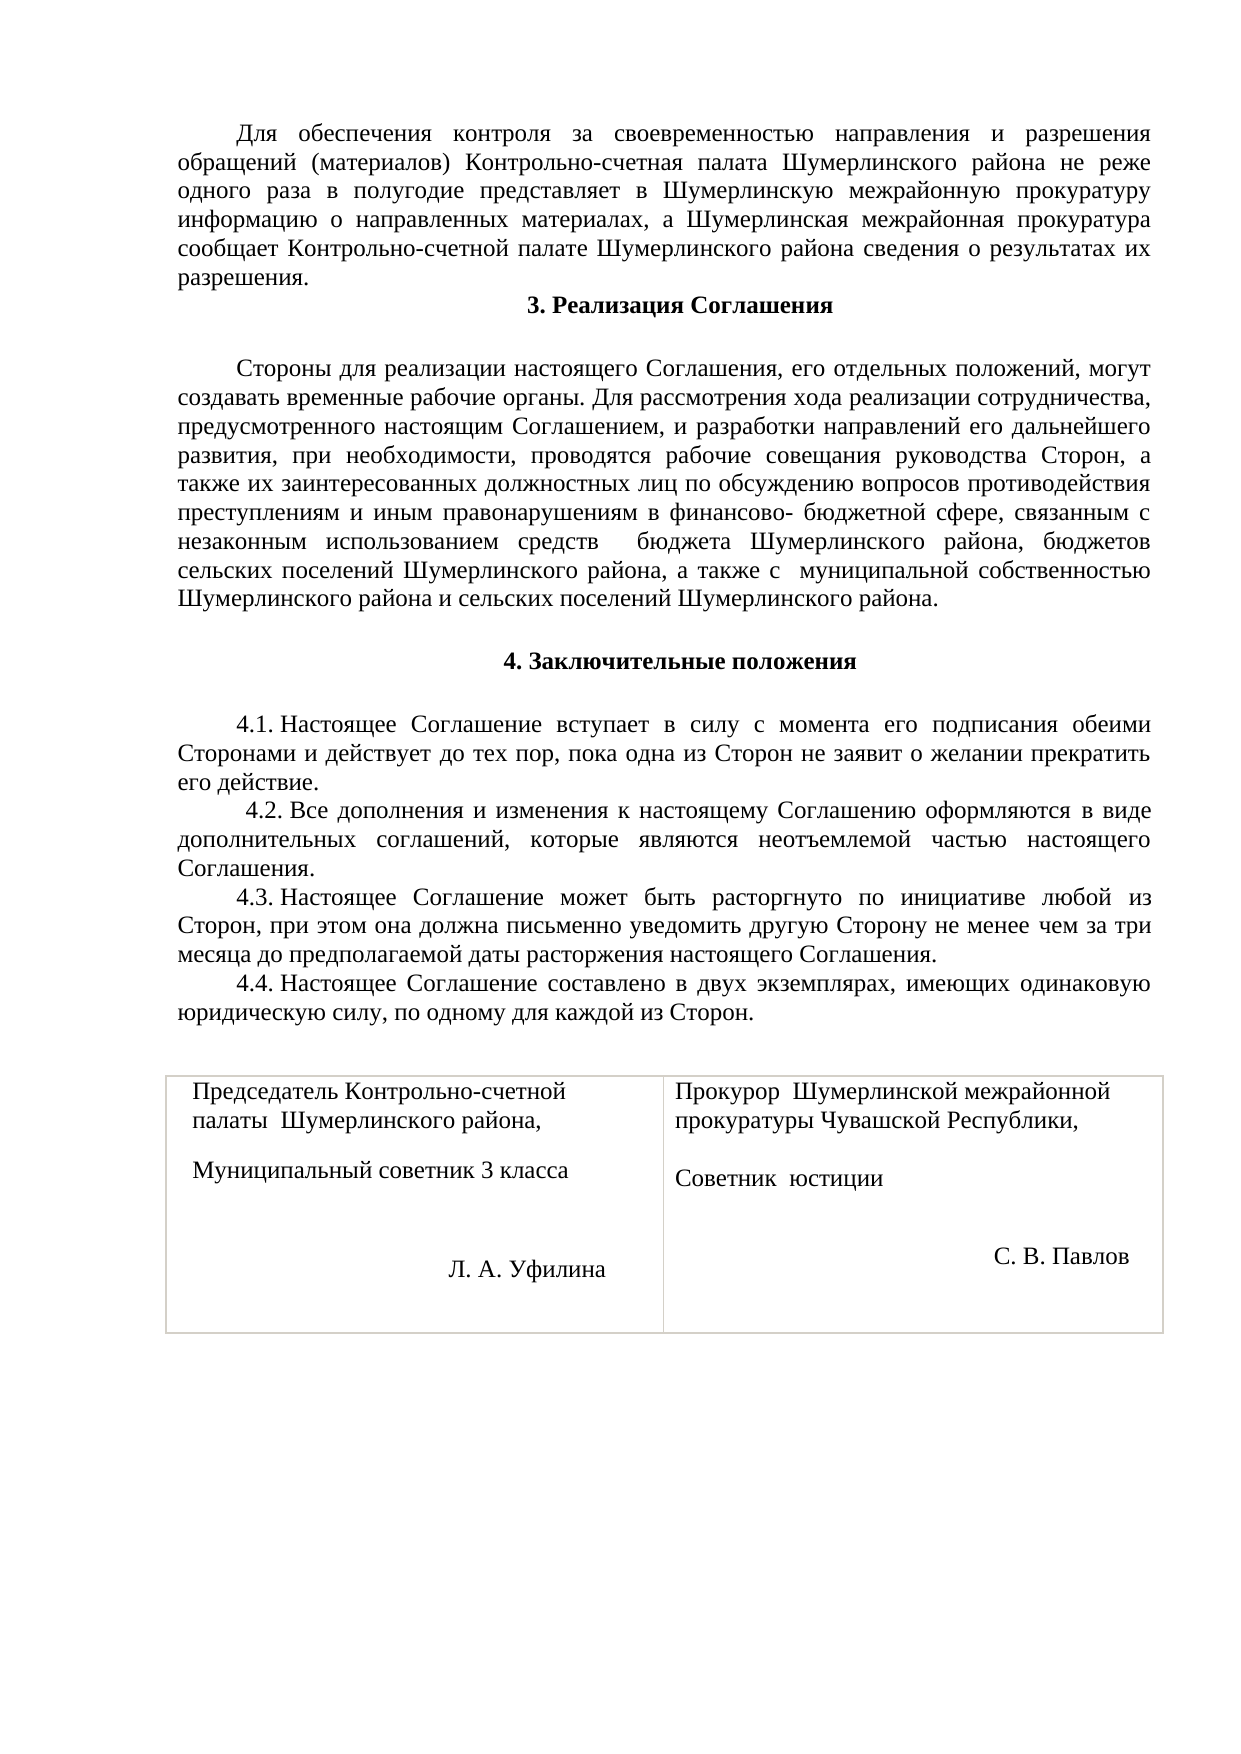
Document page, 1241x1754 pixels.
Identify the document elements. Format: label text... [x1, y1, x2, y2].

text Для обеспечения контроля за своевременностью направления и разрешения обращений (материалов) Контрольно-счетная палата Шумерлинского района не реже одного раза в полугодие представляет в Шумерлинскую межрайонную прокуратуру информацию о направленных материалах, а Шумерлинская межрайонная прокуратура сообщает Контрольно-счетной палате Шумерлинского района сведения о результатах их разрешения. [177, 118, 1152, 291]
table_header Прокурор Шумерлинской межрайонной прокуратуры Чувашской Республики, Советник юстиции С. В. Павлов [664, 1077, 1162, 1332]
text 4. Заключительные положения [177, 646, 1152, 675]
table_header Председатель Контрольно-счетной палаты Шумерлинского района, Муниципальный советник 3 класса Л. А. Уфилина [167, 1077, 663, 1332]
text 4.3. Настоящее Соглашение может быть расторгнуто по инициативе любой из Сторон, при этом она должна письменно уведомить другую Сторону не менее чем за три месяца до предполагаемой даты расторжения настоящего Соглашения. [177, 882, 1152, 968]
text Стороны для реализации настоящего Соглашения, его отдельных положений, могут создавать временные рабочие органы. Для рассмотрения хода реализации сотрудничества, предусмотренного настоящим Соглашением, и разработки направлений его дальнейшего развития, при необходимости, проводятся рабочие совещания руководства Сторон, а также их заинтересованных должностных лиц по обсуждению вопросов противодействия преступлениям и иным правонарушениям в финансово- бюджетной сфере, связанным с незаконным использованием средств бюджета Шумерлинского района, бюджетов сельских поселений Шумерлинского района, а также с муниципальной собственностью Шумерлинского района и сельских поселений Шумерлинского района. [177, 353, 1152, 612]
text 4.4. Настоящее Соглашение составлено в двух экземплярах, имеющих одинаковую юридическую силу, по одному для каждой из Сторон. [177, 968, 1152, 1025]
text 4.2. Все дополнения и изменения к настоящему Соглашению оформляются в виде дополнительных соглашений, которые являются неотъемлемой частью настоящего Соглашения. [177, 795, 1152, 882]
text 4.1. Настоящее Соглашение вступает в силу с момента его подписания обеими Сторонами и действует до тех пор, пока одна из Сторон не заявит о желании прекратить его действие. [177, 709, 1152, 795]
text 3. Реализация Соглашения [177, 291, 1152, 319]
